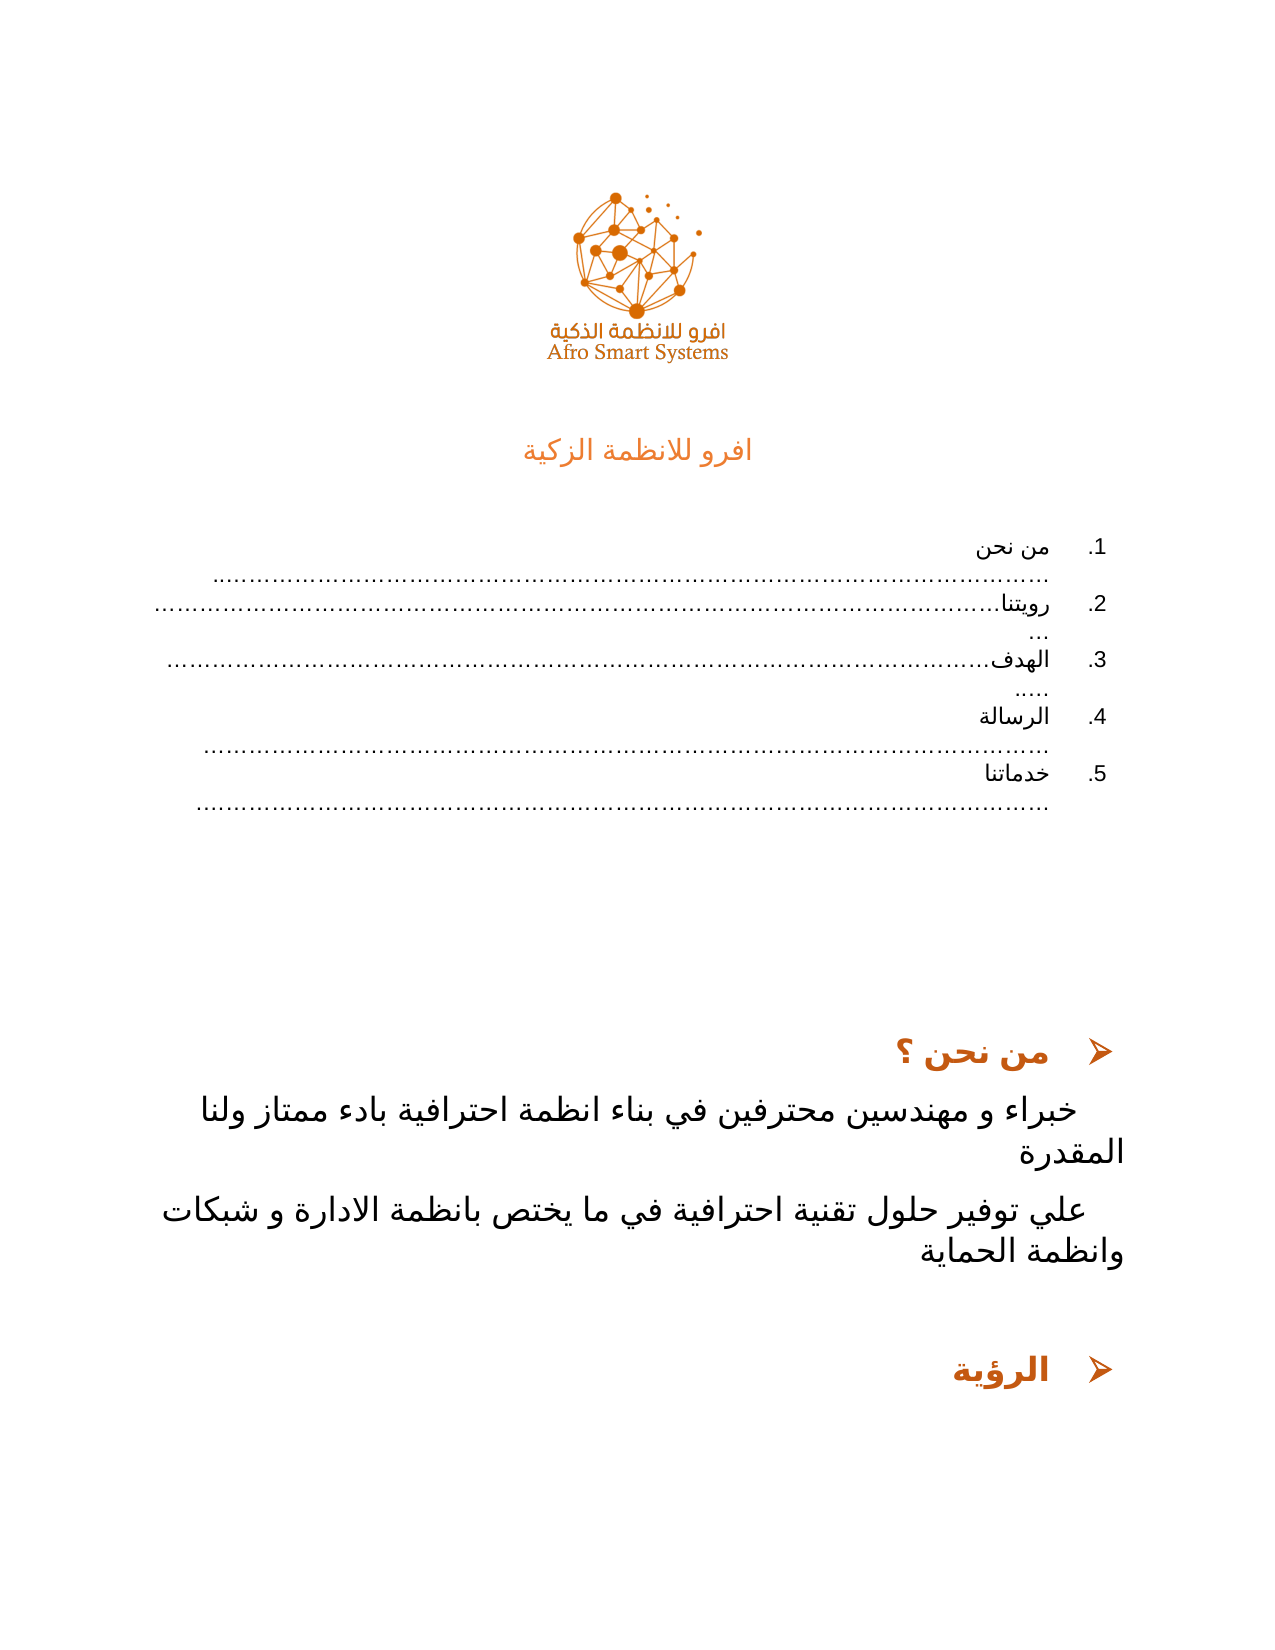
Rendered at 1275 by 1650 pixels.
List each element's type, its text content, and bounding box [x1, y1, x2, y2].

text خبراء و مهندسين محترفين في بناء انظمة احترافية بادء ممتاز ولنا المقدرة [150, 1090, 1125, 1170]
list من نحن ؟ [150, 1032, 1087, 1071]
text علي توفير حلول تقنية احترافية في ما يختص بانظمة الادارة و شبكات وانظمة الحماية [150, 1190, 1125, 1270]
list الرسالة ………………………………………………………………………………………………… [150, 703, 1087, 758]
list الهدف………………………………………………………………………………………………….. [150, 646, 1087, 701]
list خدماتنا …………………………………………………………………………………………………. [150, 760, 1087, 815]
picture [450, 149, 825, 414]
list رويتنا…………………………………………………………………………………………………… [150, 589, 1087, 644]
list من نحن ……………………………………………………………………………………………….. [150, 533, 1087, 587]
text افرو للانظمة الزكية [150, 433, 1125, 467]
list الرؤية [150, 1350, 1087, 1389]
